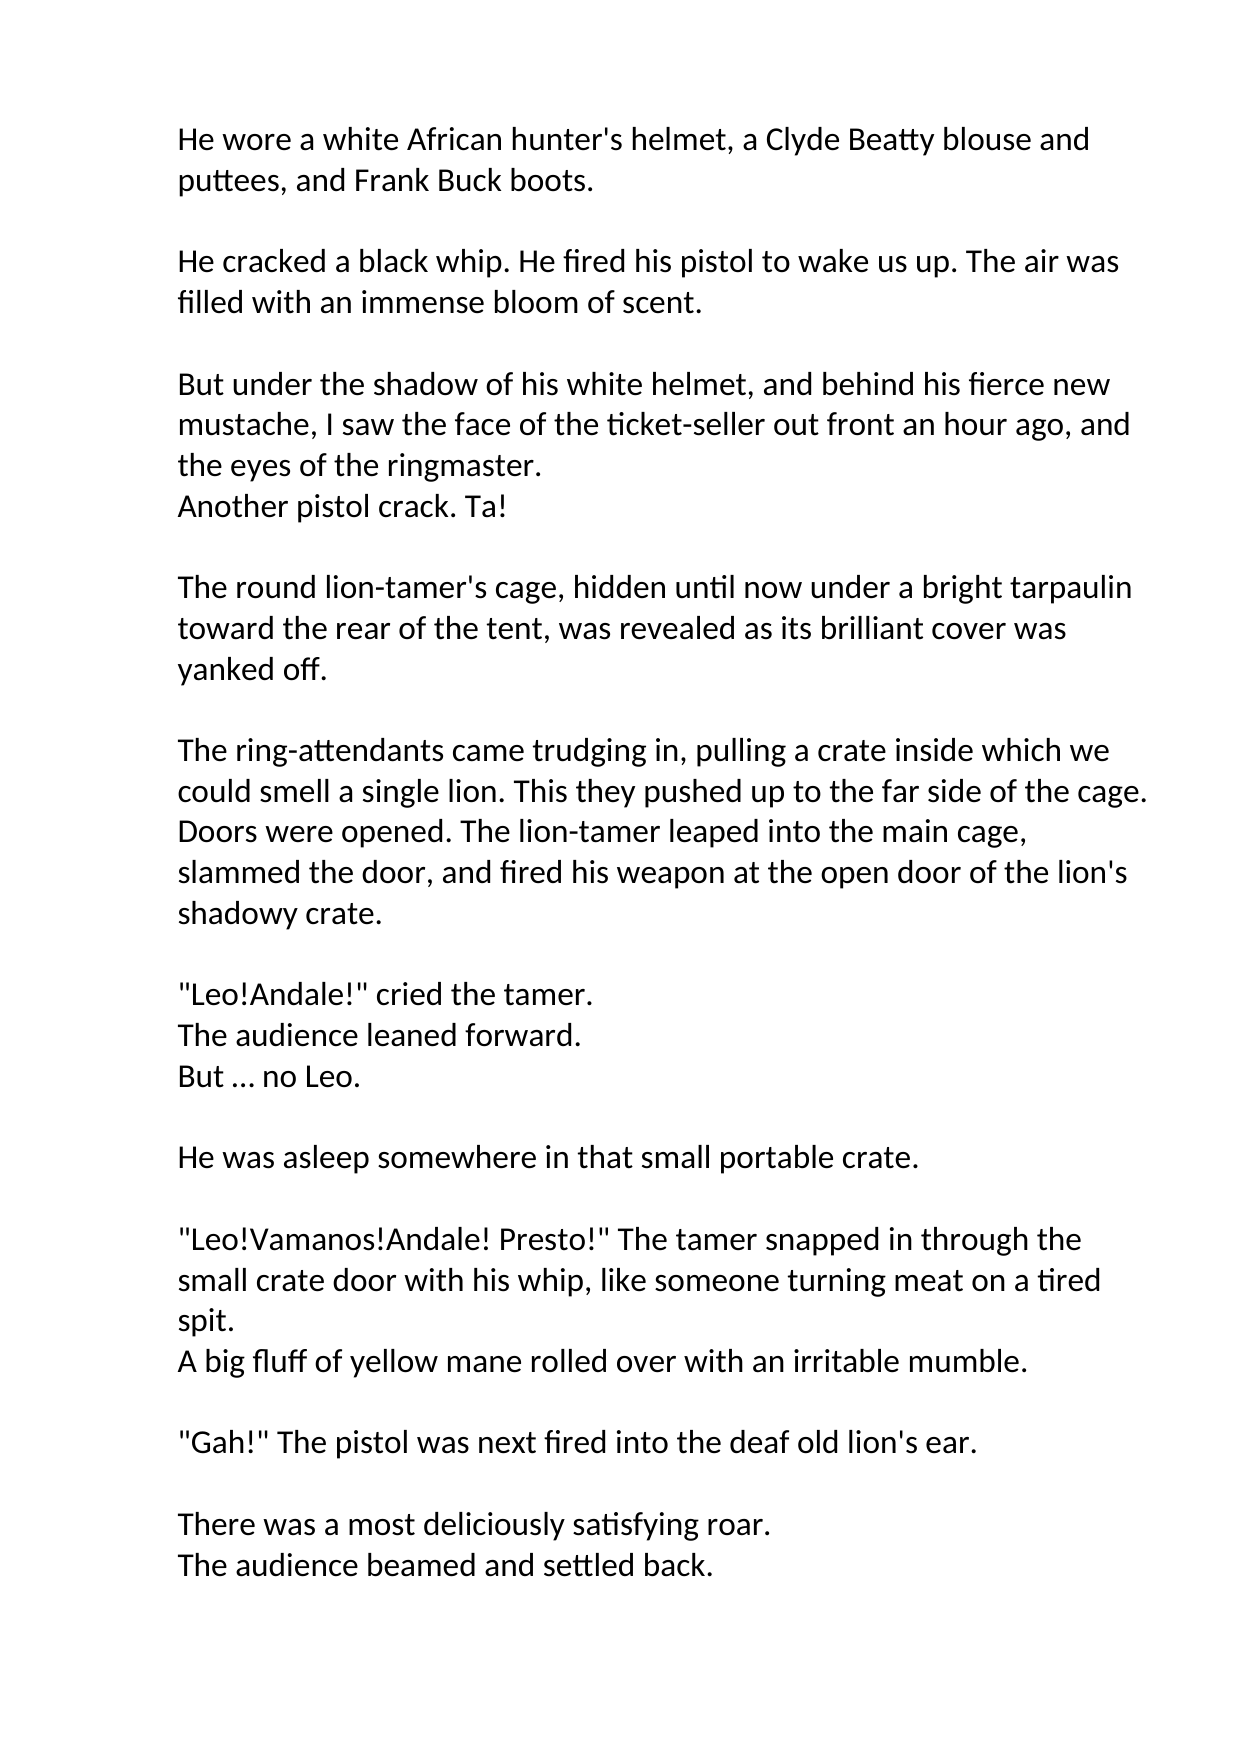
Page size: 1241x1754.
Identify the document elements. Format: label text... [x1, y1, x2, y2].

text There was a most deliciously satisfying roar. [177, 1503, 1152, 1544]
text The audience leaned forward. [177, 1014, 1152, 1055]
text The round lion-tamer's cage, hidden until now under a bright tarpaulin toward the rear of the tent, was revealed as its brilliant cover was yanked off. [177, 566, 1152, 688]
text "Gah!" The pistol was next fired into the deaf old lion's ear. [177, 1421, 1152, 1462]
text But … no Leo. [177, 1055, 1152, 1096]
text The ring-attendants came trudging in, pulling a crate inside which we could smell a single lion. This they pushed up to the far side of the cage. Doors were opened. The lion-tamer leaped into the main cage, slammed the door, and fired his weapon at the open door of the lion's shadowy crate. [177, 729, 1152, 933]
text He cracked a black whip. He fired his pistol to wake us up. The air was filled with an immense bloom of scent. [177, 240, 1152, 322]
text "Leo!Vamanos!Andale! Presto!" The tamer snapped in through the small crate door with his whip, like someone turning meat on a tired spit. [177, 1218, 1152, 1340]
text "Leo!Andale!" cried the tamer. [177, 973, 1152, 1014]
text But under the shadow of his white helmet, and behind his fierce new mustache, I saw the face of the ticket-seller out front an hour ago, and the eyes of the ringmaster. [177, 362, 1152, 485]
text Another pistol crack. Ta! [177, 485, 1152, 525]
text He was asleep somewhere in that small portable crate. [177, 1136, 1152, 1177]
text He wore a white African hunter's helmet, a Clyde Beatty blouse and puttees, and Frank Buck boots. [177, 118, 1152, 199]
text A big fluff of yellow mane rolled over with an irritable mumble. [177, 1340, 1152, 1381]
text The audience beamed and settled back. [177, 1544, 1152, 1584]
